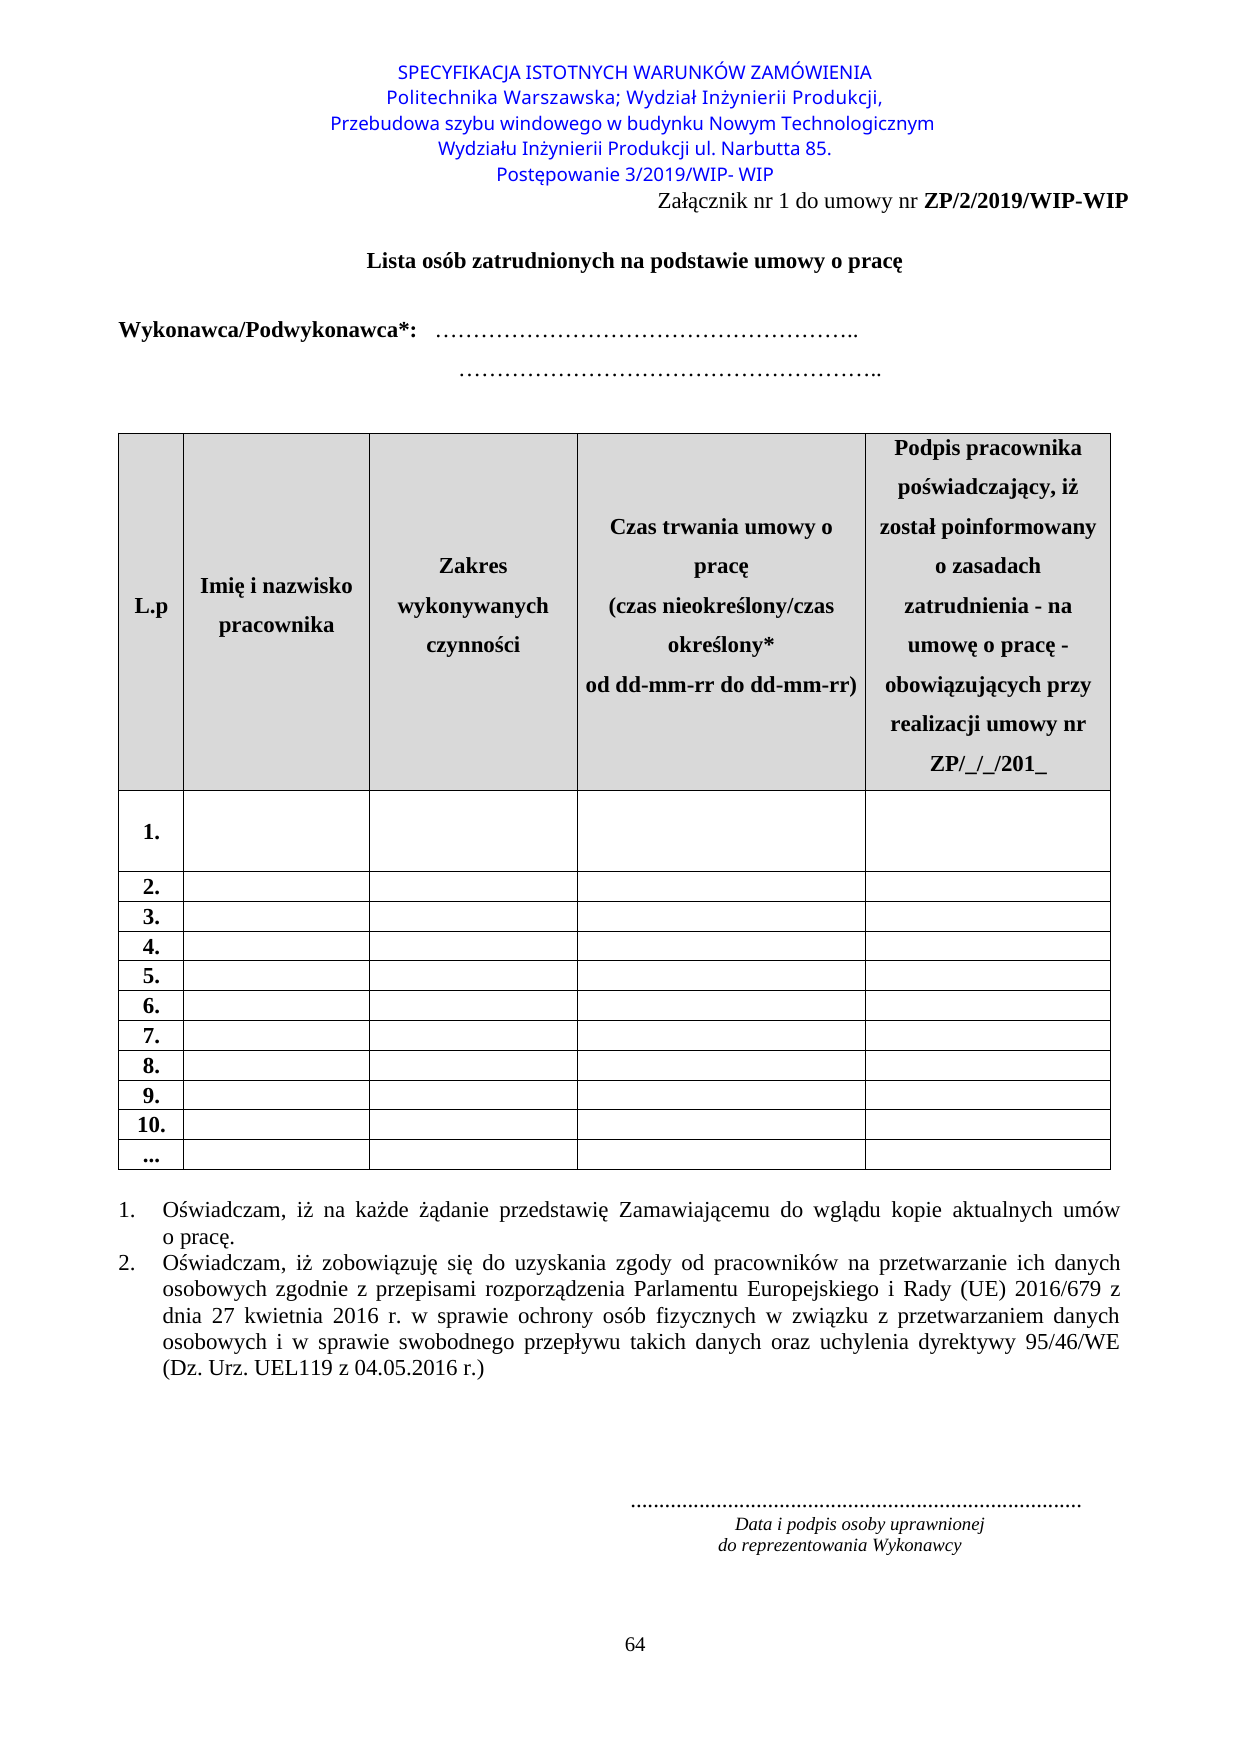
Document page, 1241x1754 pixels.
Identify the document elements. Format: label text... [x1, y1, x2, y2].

text Data i podpis osoby uprawnionej [118, 1513, 1152, 1534]
table_cell [866, 961, 1110, 990]
table_header Imię i nazwisko pracownika [184, 434, 369, 790]
table_cell [578, 1140, 865, 1169]
table_cell [184, 932, 369, 960]
table_cell [370, 1051, 577, 1079]
table_cell [866, 1081, 1110, 1109]
table_cell [866, 932, 1110, 960]
table_cell [370, 902, 577, 931]
table_cell 9. [119, 1081, 183, 1109]
list Oświadczam, iż zobowiązuję się do uzyskania zgody od pracowników na przetwarzanie ich danych osobowych zgodnie z przepisami rozporządzenia Parlamentu Europejskiego i Rady (UE) 2016/679 z dnia 27 kwietnia 2016 r. w sprawie ochrony osób fizycznych w związku z przetwarzaniem danych osobowych i w sprawie swobodnego przepływu takich danych oraz uchylenia dyrektywy 95/46/WE (Dz. Urz. UEL119 z 04.05.2016 r.) [118, 1249, 1122, 1381]
table_cell [184, 872, 369, 901]
table_cell [866, 791, 1110, 871]
table_cell [578, 1081, 865, 1109]
table_cell [184, 1140, 369, 1169]
table_cell [866, 872, 1110, 901]
table_cell [578, 1021, 865, 1050]
table_cell 1. [119, 791, 183, 871]
table_cell [578, 902, 865, 931]
table_cell [578, 1051, 865, 1079]
table_cell [370, 872, 577, 901]
table_cell [866, 902, 1110, 931]
table_cell 7. [119, 1021, 183, 1050]
table_cell 4. [119, 932, 183, 960]
table_header L.p [119, 434, 183, 790]
table_cell 6. [119, 991, 183, 1020]
table_cell [184, 961, 369, 990]
table_cell ... [119, 1140, 183, 1169]
table_cell [370, 1110, 577, 1139]
table_cell [370, 1140, 577, 1169]
table_header Podpis pracownika poświadczający, iż został poinformowany o zasadach zatrudnienia - na umowę o pracę - obowiązujących przy realizacji umowy nr ZP/_/_/201_ [866, 434, 1110, 790]
table_cell [866, 1110, 1110, 1139]
table_cell [578, 1110, 865, 1139]
table_cell [866, 991, 1110, 1020]
table_cell [866, 1021, 1110, 1050]
table_cell [370, 932, 577, 960]
table_cell [184, 991, 369, 1020]
table_cell [866, 1051, 1110, 1079]
table_cell [184, 1081, 369, 1109]
text do reprezentowania Wykonawcy [118, 1534, 1152, 1556]
text ……………………………………………….. [266, 355, 1152, 381]
table_cell [184, 1110, 369, 1139]
table_cell [370, 791, 577, 871]
text Wykonawca/Podwykonawca*: ……………………………………………….. [118, 316, 1152, 342]
table_cell [184, 791, 369, 871]
table_cell 10. [119, 1110, 183, 1139]
table_cell [184, 1021, 369, 1050]
table_cell [578, 791, 865, 871]
table_cell [370, 991, 577, 1020]
table_cell [578, 872, 865, 901]
table_cell [370, 961, 577, 990]
text Załącznik nr 1 do umowy nr ZP/2/2019/WIP-WIP [561, 187, 1152, 213]
table_cell 2. [119, 872, 183, 901]
table_cell [866, 1140, 1110, 1169]
table_cell 3. [119, 902, 183, 931]
table_cell 5. [119, 961, 183, 990]
table_header Zakres wykonywanych czynności [370, 434, 577, 790]
table_header Czas trwania umowy o pracę (czas nieokreślony/czas określony* od dd-mm-rr do dd-mm-rr) [578, 434, 865, 790]
table_cell [184, 902, 369, 931]
text ............................................................................... [561, 1486, 1152, 1513]
table_cell [184, 1051, 369, 1079]
table_cell [370, 1021, 577, 1050]
table_cell [578, 961, 865, 990]
text Lista osób zatrudnionych na podstawie umowy o pracę [118, 247, 1152, 273]
table_cell [370, 1081, 577, 1109]
table_cell [578, 991, 865, 1020]
table_cell [578, 932, 865, 960]
list Oświadczam, iż na każde żądanie przedstawię Zamawiającemu do wglądu kopie aktualnych umów o pracę. [118, 1196, 1122, 1249]
table_cell 8. [119, 1051, 183, 1079]
